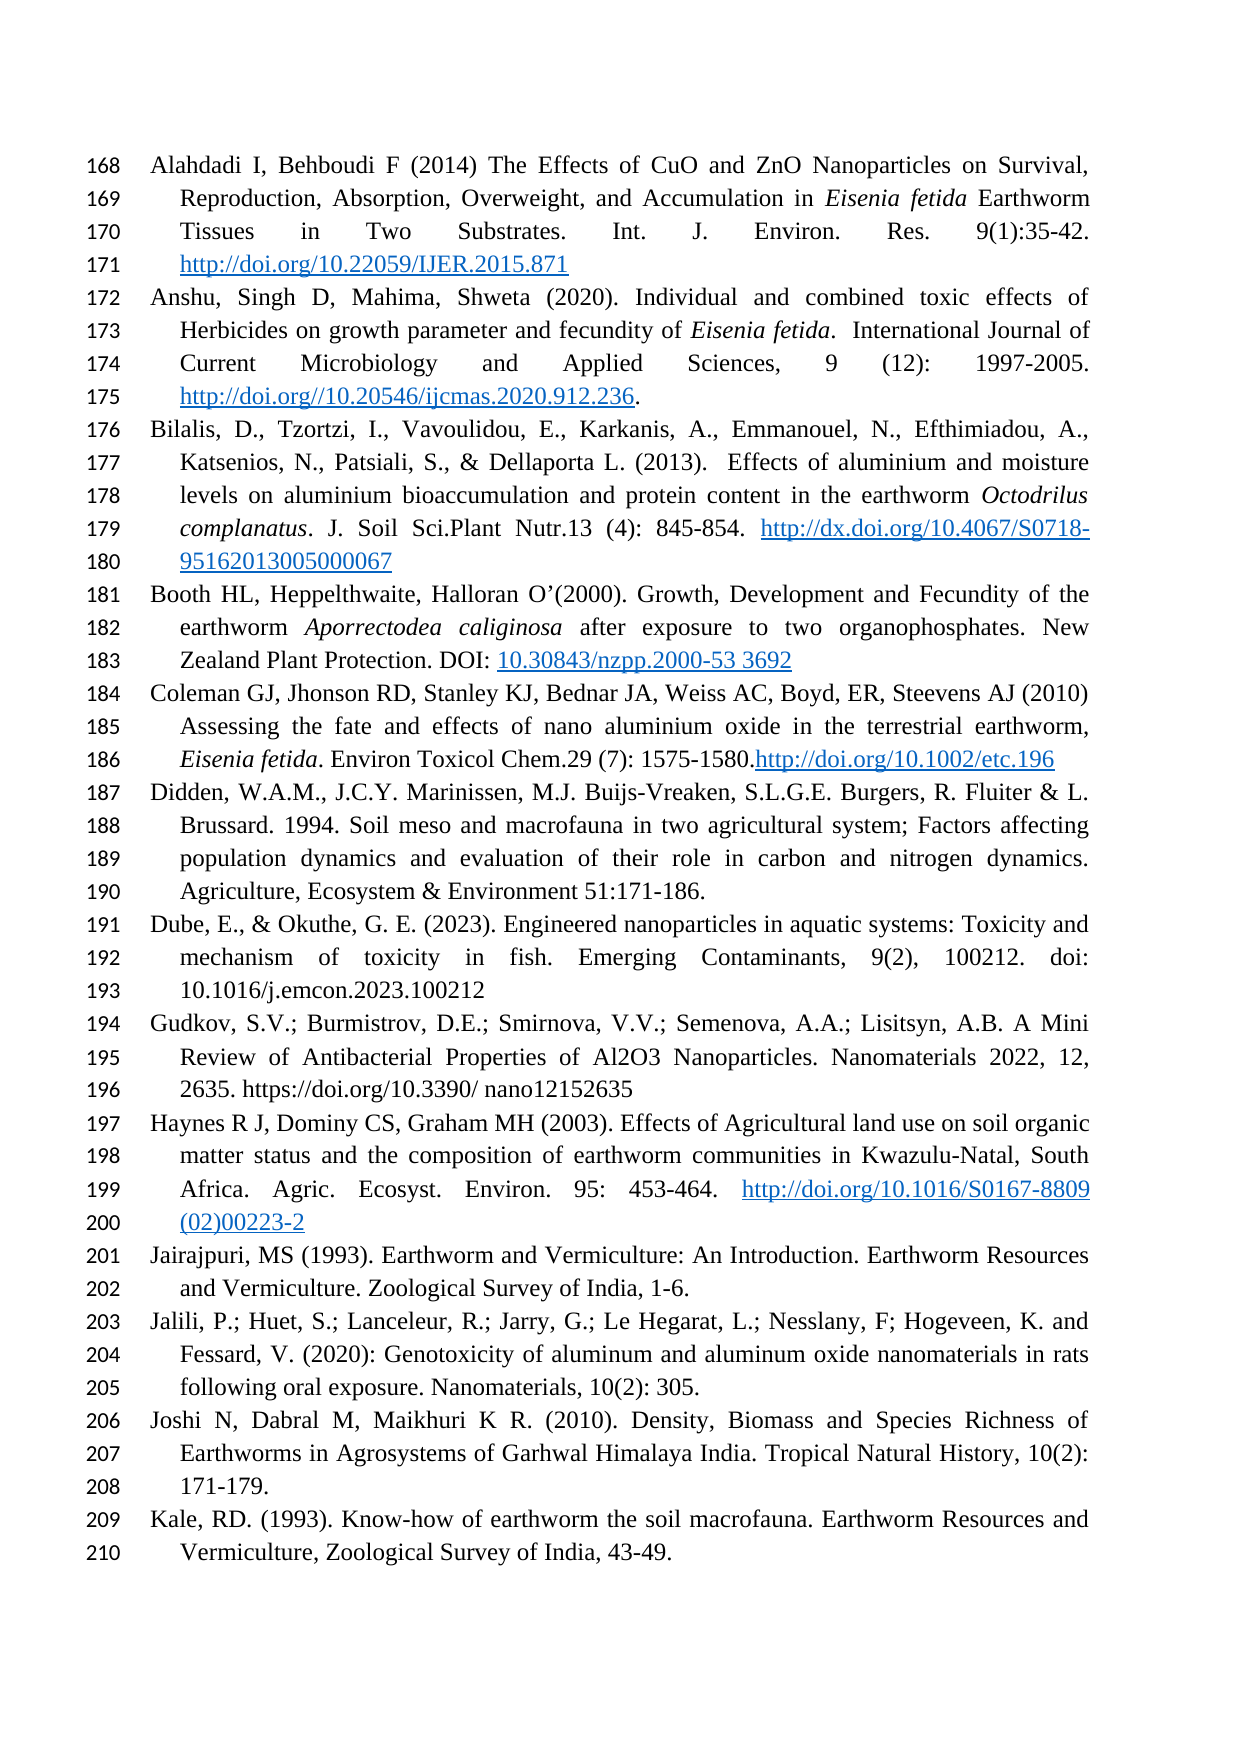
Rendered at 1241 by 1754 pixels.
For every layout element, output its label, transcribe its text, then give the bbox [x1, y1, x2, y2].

text Alahdadi I, Behboudi F (2014) The Effects of CuO and ZnO Nanoparticles on Survival, Reproduction, Absorption, Overweight, and Accumulation in Eisenia fetida Earthworm Tissues in Two Substrates. Int. J. Environ. Res. 9(1):35-42. http://doi.org/10.22059/IJER.2015.871 [150, 150, 1090, 278]
text Kale, RD. (1993). Know-how of earthworm the soil macrofauna. Earthworm Resources and Vermiculture, Zoological Survey of India, 43-49. [150, 1504, 1090, 1566]
text Jairajpuri, MS (1993). Earthworm and Vermiculture: An Introduction. Earthworm Resources and Vermiculture. Zoological Survey of India, 1-6. [150, 1240, 1090, 1301]
text Jalili, P.; Huet, S.; Lanceleur, R.; Jarry, G.; Le Hegarat, L.; Nesslany, F; Hogeveen, K. and Fessard, V. (2020): Genotoxicity of aluminum and aluminum oxide nanomaterials in rats following oral exposure. Nanomaterials, 10(2): 305. [150, 1306, 1090, 1401]
text Booth HL, Heppelthwaite, Halloran O’(2000). Growth, Development and Fecundity of the earthworm Aporrectodea caliginosa after exposure to two organophosphates. New Zealand Plant Protection. DOI: 10.30843/nzpp.2000-53 3692 [150, 579, 1090, 674]
text Haynes R J, Dominy CS, Graham MH (2003). Effects of Agricultural land use on soil organic matter status and the composition of earthworm communities in Kwazulu-Natal, South Africa. Agric. Ecosyst. Environ. 95: 453-464. http://doi.org/10.1016/S0167-8809 (02)00223-2 [150, 1108, 1090, 1235]
text Gudkov, S.V.; Burmistrov, D.E.; Smirnova, V.V.; Semenova, A.A.; Lisitsyn, A.B. A Mini Review of Antibacterial Properties of Al2O3 Nanoparticles. Nanomaterials 2022, 12, 2635. https://doi.org/10.3390/ nano12152635 [150, 1008, 1090, 1103]
text Dube, E., & Okuthe, G. E. (2023). Engineered nanoparticles in aquatic systems: Toxicity and mechanism of toxicity in fish. Emerging Contaminants, 9(2), 100212. doi: 10.1016/j.emcon.2023.100212 [150, 909, 1090, 1004]
text Anshu, Singh D, Mahima, Shweta (2020). Individual and combined toxic effects of Herbicides on growth parameter and fecundity of Eisenia fetida. International Journal of Current Microbiology and Applied Sciences, 9 (12): 1997-2005. http://doi.org//10.20546/ijcmas.2020.912.236. [150, 282, 1090, 410]
text Didden, W.A.M., J.C.Y. Marinissen, M.J. Buijs-Vreaken, S.L.G.E. Burgers, R. Fluiter & L. Brussard. 1994. Soil meso and macrofauna in two agricultural system; Factors affecting population dynamics and evaluation of their role in carbon and nitrogen dynamics. Agriculture, Ecosystem & Environment 51:171-186. [150, 777, 1090, 905]
text Joshi N, Dabral M, Maikhuri K R. (2010). Density, Biomass and Species Richness of Earthworms in Agrosystems of Garhwal Himalaya India. Tropical Natural History, 10(2): 171-179. [150, 1405, 1090, 1499]
text Bilalis, D., Tzortzi, I., Vavoulidou, E., Karkanis, A., Emmanouel, N., Efthimiadou, A., Katsenios, N., Patsiali, S., & Dellaporta L. (2013). Effects of aluminium and moisture levels on aluminium bioaccumulation and protein content in the earthworm Octodrilus complanatus. J. Soil Sci.Plant Nutr.13 (4): 845-854. http://dx.doi.org/10.4067/S0718-95162013005000067 [150, 414, 1090, 575]
text Coleman GJ, Jhonson RD, Stanley KJ, Bednar JA, Weiss AC, Boyd, ER, Steevens AJ (2010) Assessing the fate and effects of nano aluminium oxide in the terrestrial earthworm, Eisenia fetida. Environ Toxicol Chem.29 (7): 1575-1580.http://doi.org/10.1002/etc.196 [150, 678, 1090, 773]
